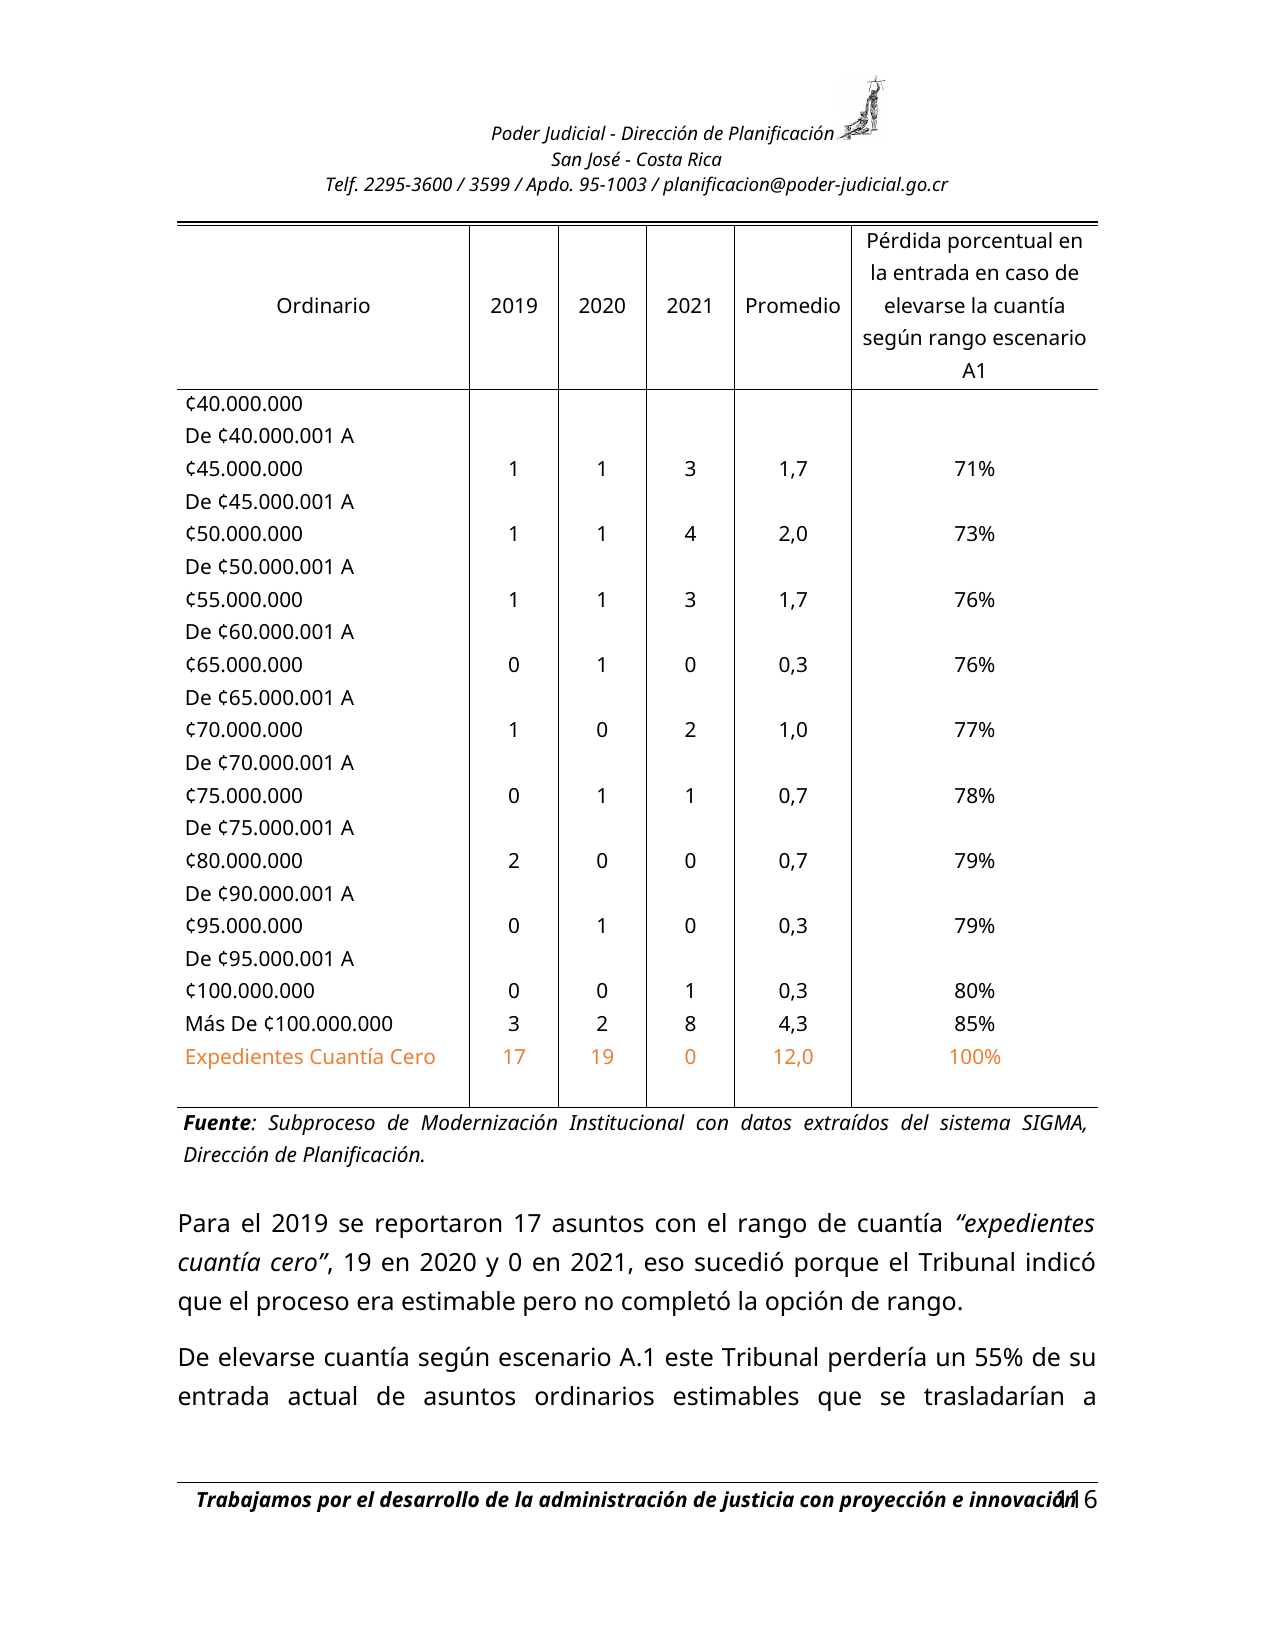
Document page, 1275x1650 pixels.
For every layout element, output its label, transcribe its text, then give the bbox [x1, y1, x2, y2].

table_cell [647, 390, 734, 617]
text Para el 2019 se reportaron 17 asuntos con el rango de cuantía “expedientes cuantía cero”, 19 en 2020 y 0 en 2021, eso sucedió porque el Tribunal indicó que el proceso era estimable pero no completó la opción de rango. [177, 1206, 1098, 1318]
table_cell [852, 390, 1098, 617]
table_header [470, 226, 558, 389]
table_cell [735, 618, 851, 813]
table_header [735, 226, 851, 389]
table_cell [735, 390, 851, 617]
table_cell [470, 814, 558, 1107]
picture [834, 73, 887, 141]
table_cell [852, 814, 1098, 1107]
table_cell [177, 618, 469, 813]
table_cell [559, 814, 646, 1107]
text Fuente: Subproceso de Modernización Institucional con datos extraídos del sistema SIGMA, Dirección de Planificación. [183, 1108, 1092, 1169]
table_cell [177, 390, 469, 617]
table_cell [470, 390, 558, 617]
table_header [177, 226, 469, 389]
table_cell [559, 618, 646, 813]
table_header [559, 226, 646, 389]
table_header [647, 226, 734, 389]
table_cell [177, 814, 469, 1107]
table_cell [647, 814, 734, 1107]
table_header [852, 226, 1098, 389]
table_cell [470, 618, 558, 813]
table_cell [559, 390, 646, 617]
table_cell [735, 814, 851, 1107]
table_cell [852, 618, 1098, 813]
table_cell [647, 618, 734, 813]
